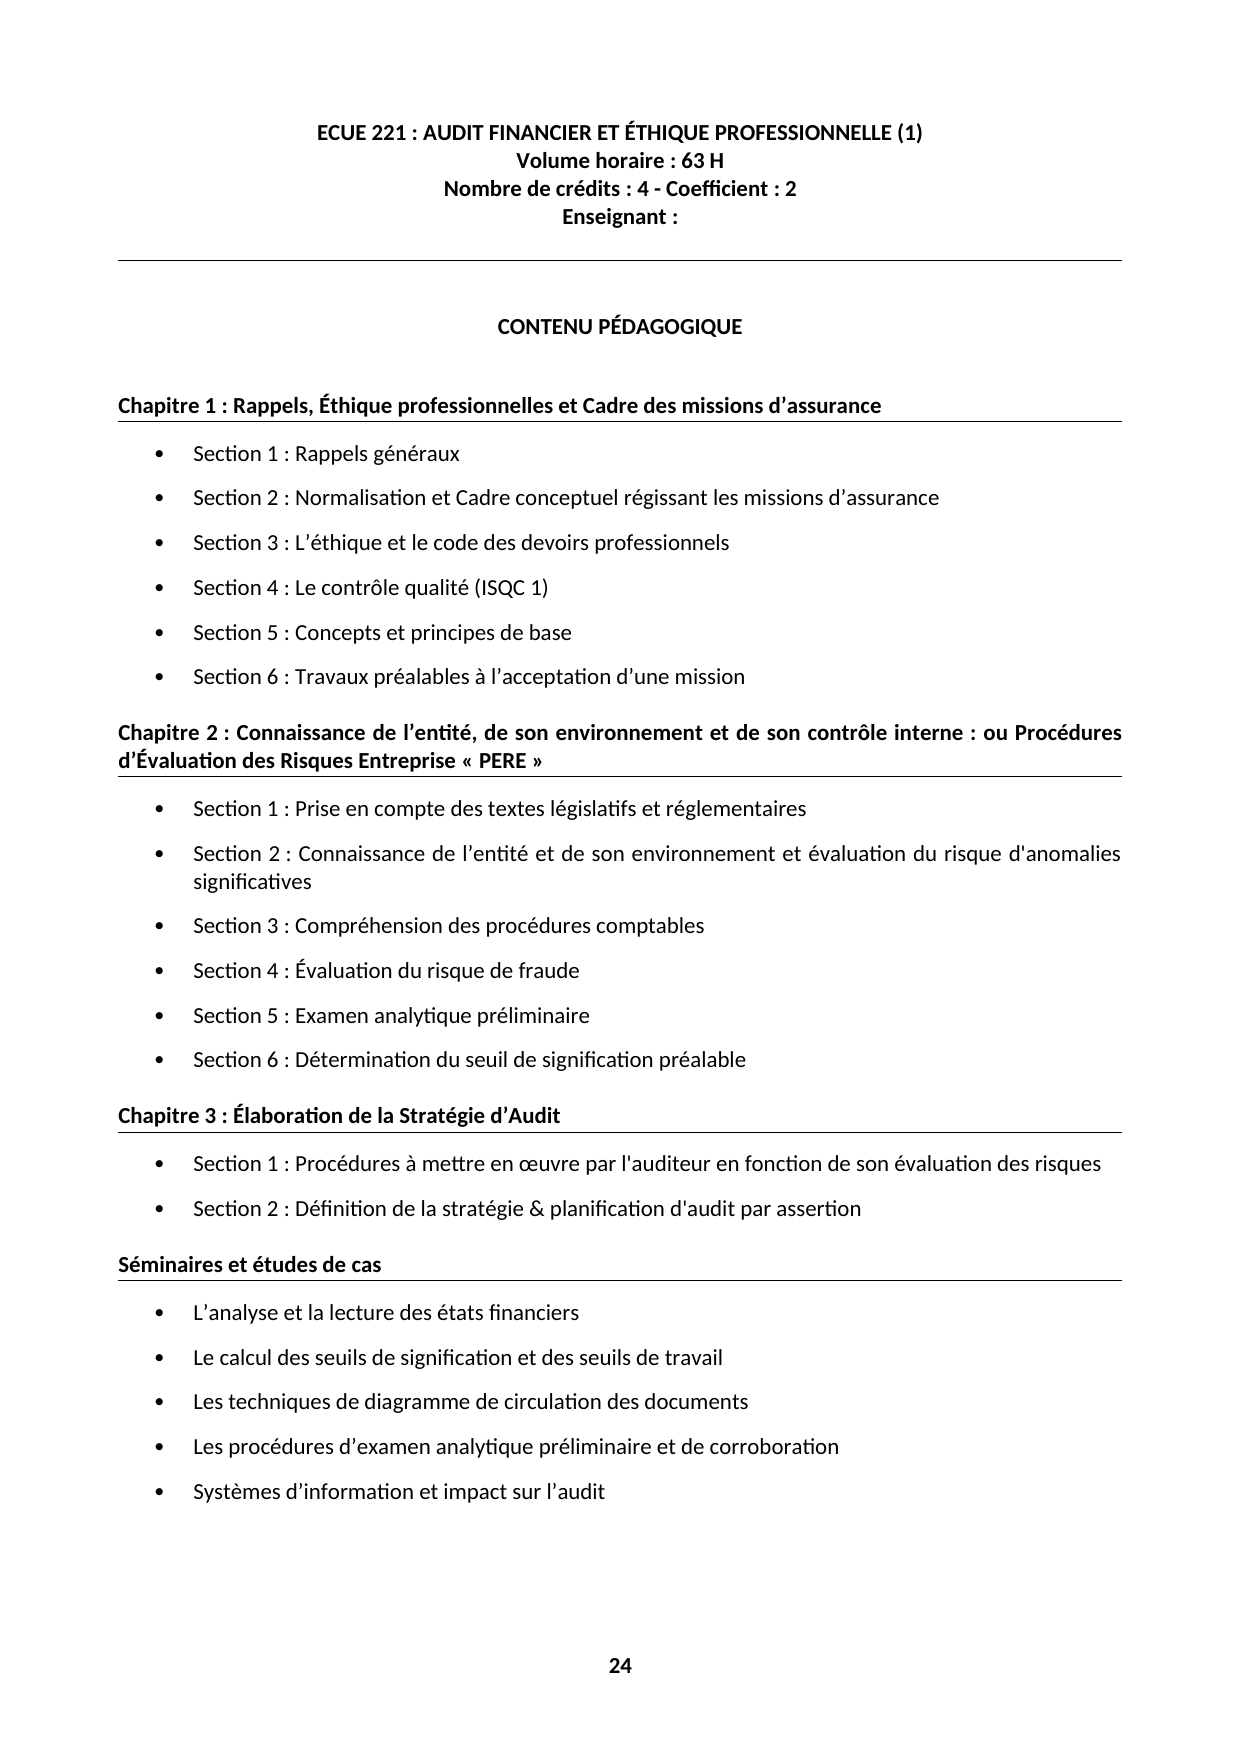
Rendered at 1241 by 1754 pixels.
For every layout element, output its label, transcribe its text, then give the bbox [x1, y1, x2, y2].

text Chapitre 2 : Connaissance de l’entité, de son environnement et de son contrôle interne : ou Procédures d’Évaluation des Risques Entreprise « PERE » [118, 718, 1122, 776]
text ECUE 221 : AUDIT FINANCIER ET ÉTHIQUE PROFESSIONNELLE (1) [118, 118, 1122, 146]
text CONTENU PÉDAGOGIQUE [118, 312, 1122, 340]
list Section 5 : Concepts et principes de base [156, 618, 1122, 646]
list Section 1 : Rappels généraux [156, 439, 1122, 467]
list Section 1 : Prise en compte des textes législatifs et réglementaires [156, 794, 1122, 822]
list Le calcul des seuils de signification et des seuils de travail [156, 1343, 1122, 1371]
list Section 2 : Connaissance de l’entité et de son environnement et évaluation du risque d'anomalies significatives [156, 839, 1122, 895]
list Les procédures d’examen analytique préliminaire et de corroboration [156, 1432, 1122, 1460]
text Chapitre 3 : Élaboration de la Stratégie d’Audit [118, 1102, 1122, 1132]
text Enseignant : [118, 202, 1122, 230]
list Section 2 : Définition de la stratégie & planification d'audit par assertion [156, 1194, 1122, 1222]
text Volume horaire : 63 H [118, 146, 1122, 174]
list Section 3 : L’éthique et le code des devoirs professionnels [156, 528, 1122, 556]
text Séminaires et études de cas [118, 1250, 1122, 1280]
list L’analyse et la lecture des états financiers [156, 1298, 1122, 1326]
text Nombre de crédits : 4 - Coefficient : 2 [118, 174, 1122, 202]
text Chapitre 1 : Rappels, Éthique professionnelles et Cadre des missions d’assurance [118, 391, 1122, 421]
list Section 3 : Compréhension des procédures comptables [156, 912, 1122, 939]
list Section 6 : Détermination du seuil de signification préalable [156, 1046, 1122, 1074]
list Systèmes d’information et impact sur l’audit [156, 1477, 1122, 1505]
list Section 5 : Examen analytique préliminaire [156, 1001, 1122, 1029]
list Section 1 : Procédures à mettre en œuvre par l'auditeur en fonction de son évaluation des risques [156, 1149, 1122, 1177]
list Section 6 : Travaux préalables à l’acceptation d’une mission [156, 662, 1122, 690]
list Section 4 : Évaluation du risque de fraude [156, 956, 1122, 984]
list Section 4 : Le contrôle qualité (ISQC 1) [156, 573, 1122, 601]
list Section 2 : Normalisation et Cadre conceptuel régissant les missions d’assurance [156, 483, 1122, 512]
list Les techniques de diagramme de circulation des documents [156, 1387, 1122, 1415]
